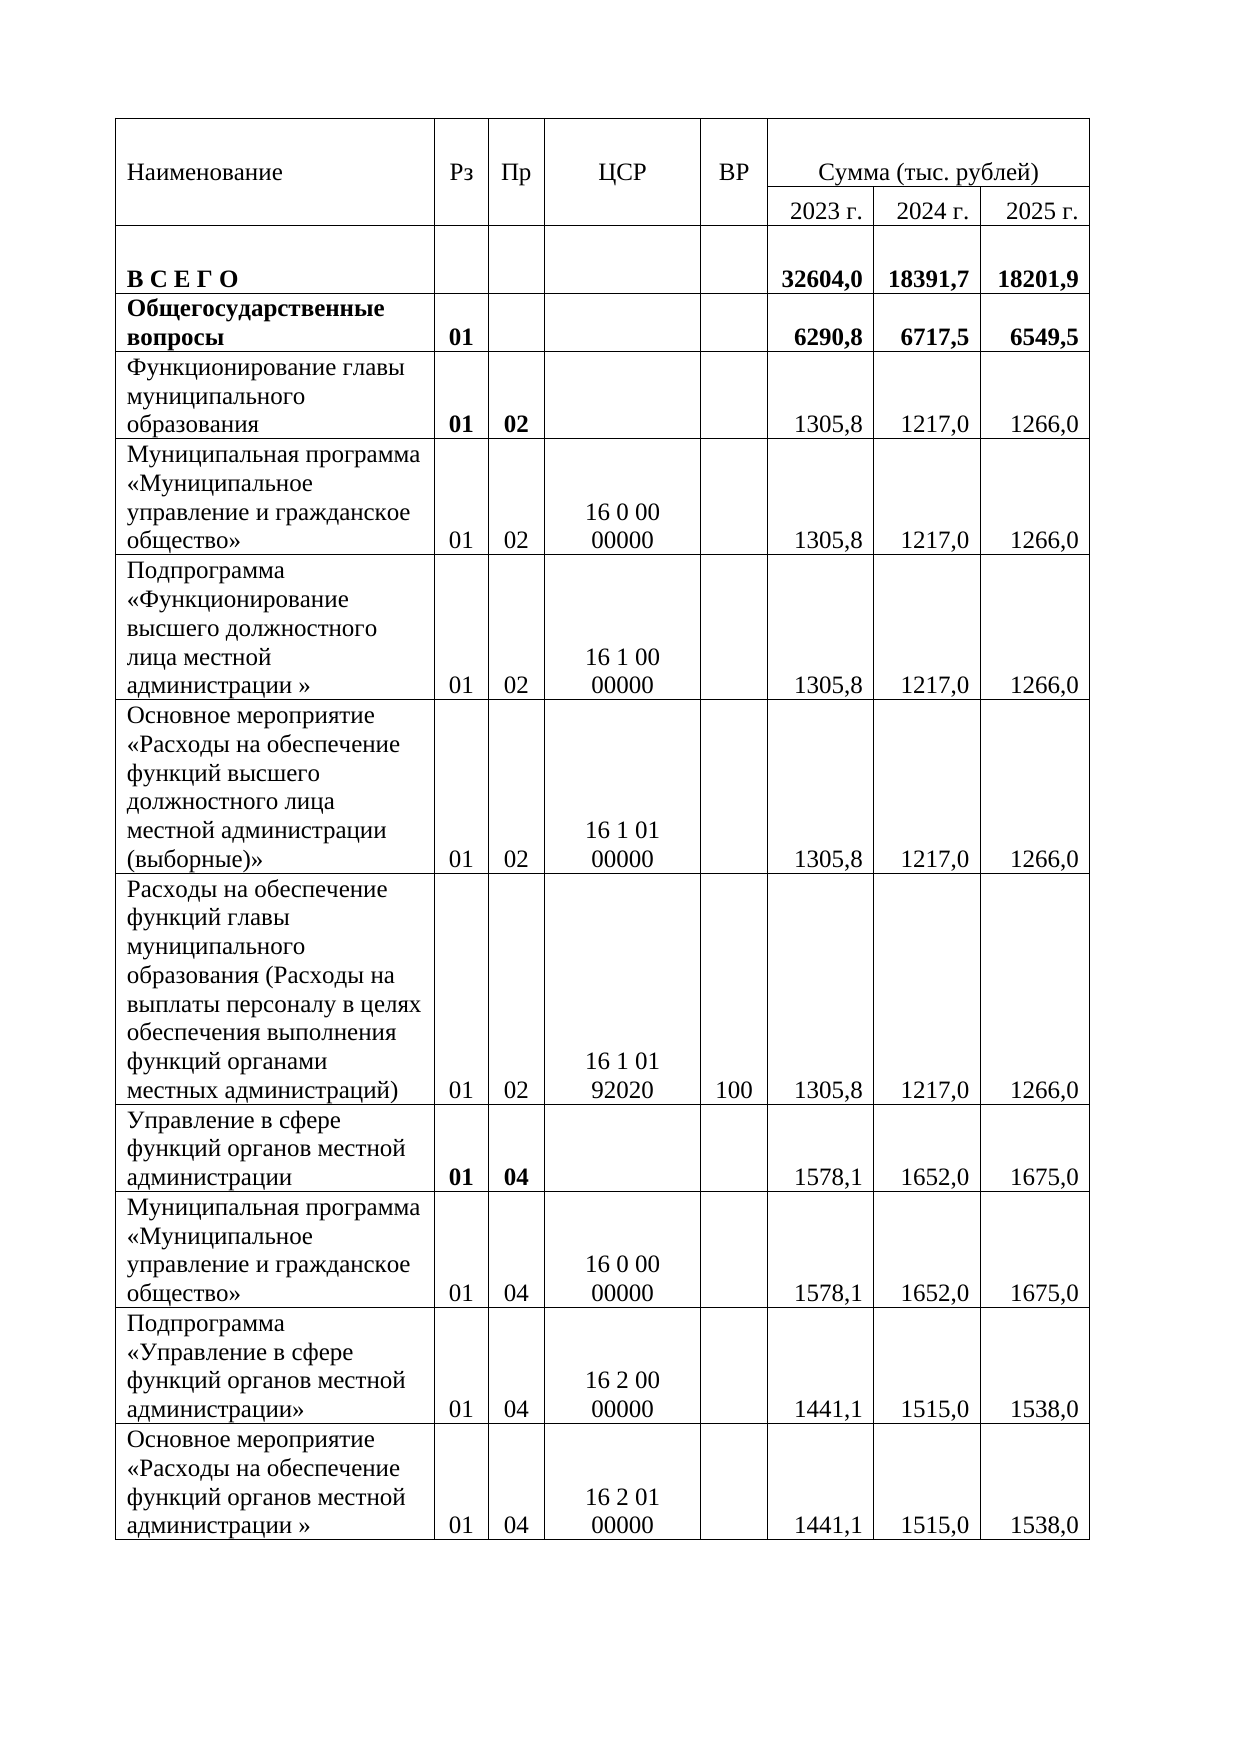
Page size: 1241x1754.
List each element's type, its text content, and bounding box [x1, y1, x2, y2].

table_cell 18391,7 [874, 226, 980, 292]
table_cell 1217,0 [874, 700, 980, 873]
table_cell 1266,0 [981, 352, 1089, 438]
table_cell Основное мероприятие «Расходы на обеспечение функций высшего должностного лица местной администрации (выборные)» [116, 700, 434, 873]
table_cell 2025 г. [981, 187, 1089, 224]
table_cell [701, 1424, 767, 1539]
table_cell [701, 1192, 767, 1307]
table_cell [545, 226, 700, 292]
table_cell [701, 1105, 767, 1191]
table_cell 04 [489, 1424, 544, 1539]
table_cell [545, 1105, 700, 1191]
table_cell Управление в сфере функций органов местной администрации [116, 1105, 434, 1191]
table_cell Подпрограмма «Управление в сфере функций органов местной администрации» [116, 1308, 434, 1423]
table_cell [701, 294, 767, 351]
table_cell 100 [701, 874, 767, 1104]
table_cell 2024 г. [874, 187, 980, 224]
table_header ВР [701, 119, 767, 224]
table_cell Общегосударственные вопросы [116, 294, 434, 351]
table_cell 1305,8 [768, 874, 873, 1104]
table_cell 1538,0 [981, 1308, 1089, 1423]
table_cell Функционирование главы муниципального образования [116, 352, 434, 438]
table_cell [701, 1308, 767, 1423]
table_cell [701, 226, 767, 292]
table_cell [701, 352, 767, 438]
table_header Рз [435, 119, 488, 224]
table_cell 16 0 00 00000 [545, 439, 700, 554]
table_cell 1441,1 [768, 1424, 873, 1539]
table_cell 01 [435, 1308, 488, 1423]
table_cell 1217,0 [874, 555, 980, 699]
table_header Наименование [116, 119, 434, 224]
table_cell 1515,0 [874, 1308, 980, 1423]
table_cell 1652,0 [874, 1105, 980, 1191]
table_cell 01 [435, 1192, 488, 1307]
table_cell 04 [489, 1192, 544, 1307]
table_cell 1305,8 [768, 700, 873, 873]
table_cell [701, 439, 767, 554]
table_cell 01 [435, 352, 488, 438]
table_cell 1652,0 [874, 1192, 980, 1307]
table_cell 32604,0 [768, 226, 873, 292]
table_cell 02 [489, 555, 544, 699]
table_cell 1305,8 [768, 439, 873, 554]
table_cell 16 0 00 00000 [545, 1192, 700, 1307]
table_cell 04 [489, 1308, 544, 1423]
table_cell [701, 700, 767, 873]
table_cell 02 [489, 352, 544, 438]
table_cell 1217,0 [874, 439, 980, 554]
table_cell 16 1 01 00000 [545, 700, 700, 873]
table_cell 18201,9 [981, 226, 1089, 292]
table_cell 1515,0 [874, 1424, 980, 1539]
table_cell 01 [435, 439, 488, 554]
table_cell Расходы на обеспечение функций главы муниципального образования (Расходы на выплаты персоналу в целях обеспечения выполнения функций органами местных администраций) [116, 874, 434, 1104]
table_cell Подпрограмма «Функционирование высшего должностного лица местной администрации » [116, 555, 434, 699]
table_cell 1266,0 [981, 555, 1089, 699]
table_cell 1441,1 [768, 1308, 873, 1423]
table_cell [489, 294, 544, 351]
table_cell 1675,0 [981, 1105, 1089, 1191]
table_cell 01 [435, 1424, 488, 1539]
table_cell Муниципальная программа «Муниципальное управление и гражданское общество» [116, 439, 434, 554]
table_cell [435, 226, 488, 292]
table_cell 1217,0 [874, 874, 980, 1104]
table_cell 16 2 00 00000 [545, 1308, 700, 1423]
table_cell 6549,5 [981, 294, 1089, 351]
table_cell 1266,0 [981, 700, 1089, 873]
table_cell 02 [489, 439, 544, 554]
table_cell 02 [489, 874, 544, 1104]
table_cell 01 [435, 294, 488, 351]
table_cell [545, 352, 700, 438]
table_cell [701, 555, 767, 699]
table_cell 6290,8 [768, 294, 873, 351]
table_cell 1538,0 [981, 1424, 1089, 1539]
table_cell 6717,5 [874, 294, 980, 351]
table_cell 1578,1 [768, 1105, 873, 1191]
table_cell 01 [435, 700, 488, 873]
table_cell 1305,8 [768, 555, 873, 699]
table_cell 1675,0 [981, 1192, 1089, 1307]
table_cell 01 [435, 1105, 488, 1191]
table_header ЦСР [545, 119, 700, 224]
table_cell Муниципальная программа «Муниципальное управление и гражданское общество» [116, 1192, 434, 1307]
table_cell [489, 226, 544, 292]
table_cell 1217,0 [874, 352, 980, 438]
table_cell 1266,0 [981, 439, 1089, 554]
table_cell 16 1 01 92020 [545, 874, 700, 1104]
table_cell 16 2 01 00000 [545, 1424, 700, 1539]
table_cell 1578,1 [768, 1192, 873, 1307]
table_cell 04 [489, 1105, 544, 1191]
table_cell 02 [489, 700, 544, 873]
table_cell 1266,0 [981, 874, 1089, 1104]
table_cell 16 1 00 00000 [545, 555, 700, 699]
table_cell В С Е Г О [116, 226, 434, 292]
table_cell 1305,8 [768, 352, 873, 438]
table_cell 2023 г. [768, 187, 873, 224]
table_header Пр [489, 119, 544, 224]
table_header Сумма (тыс. рублей) [768, 119, 1089, 186]
table_cell 01 [435, 555, 488, 699]
table_cell Основное мероприятие «Расходы на обеспечение функций органов местной администрации » [116, 1424, 434, 1539]
table_cell 01 [435, 874, 488, 1104]
table_cell [545, 294, 700, 351]
